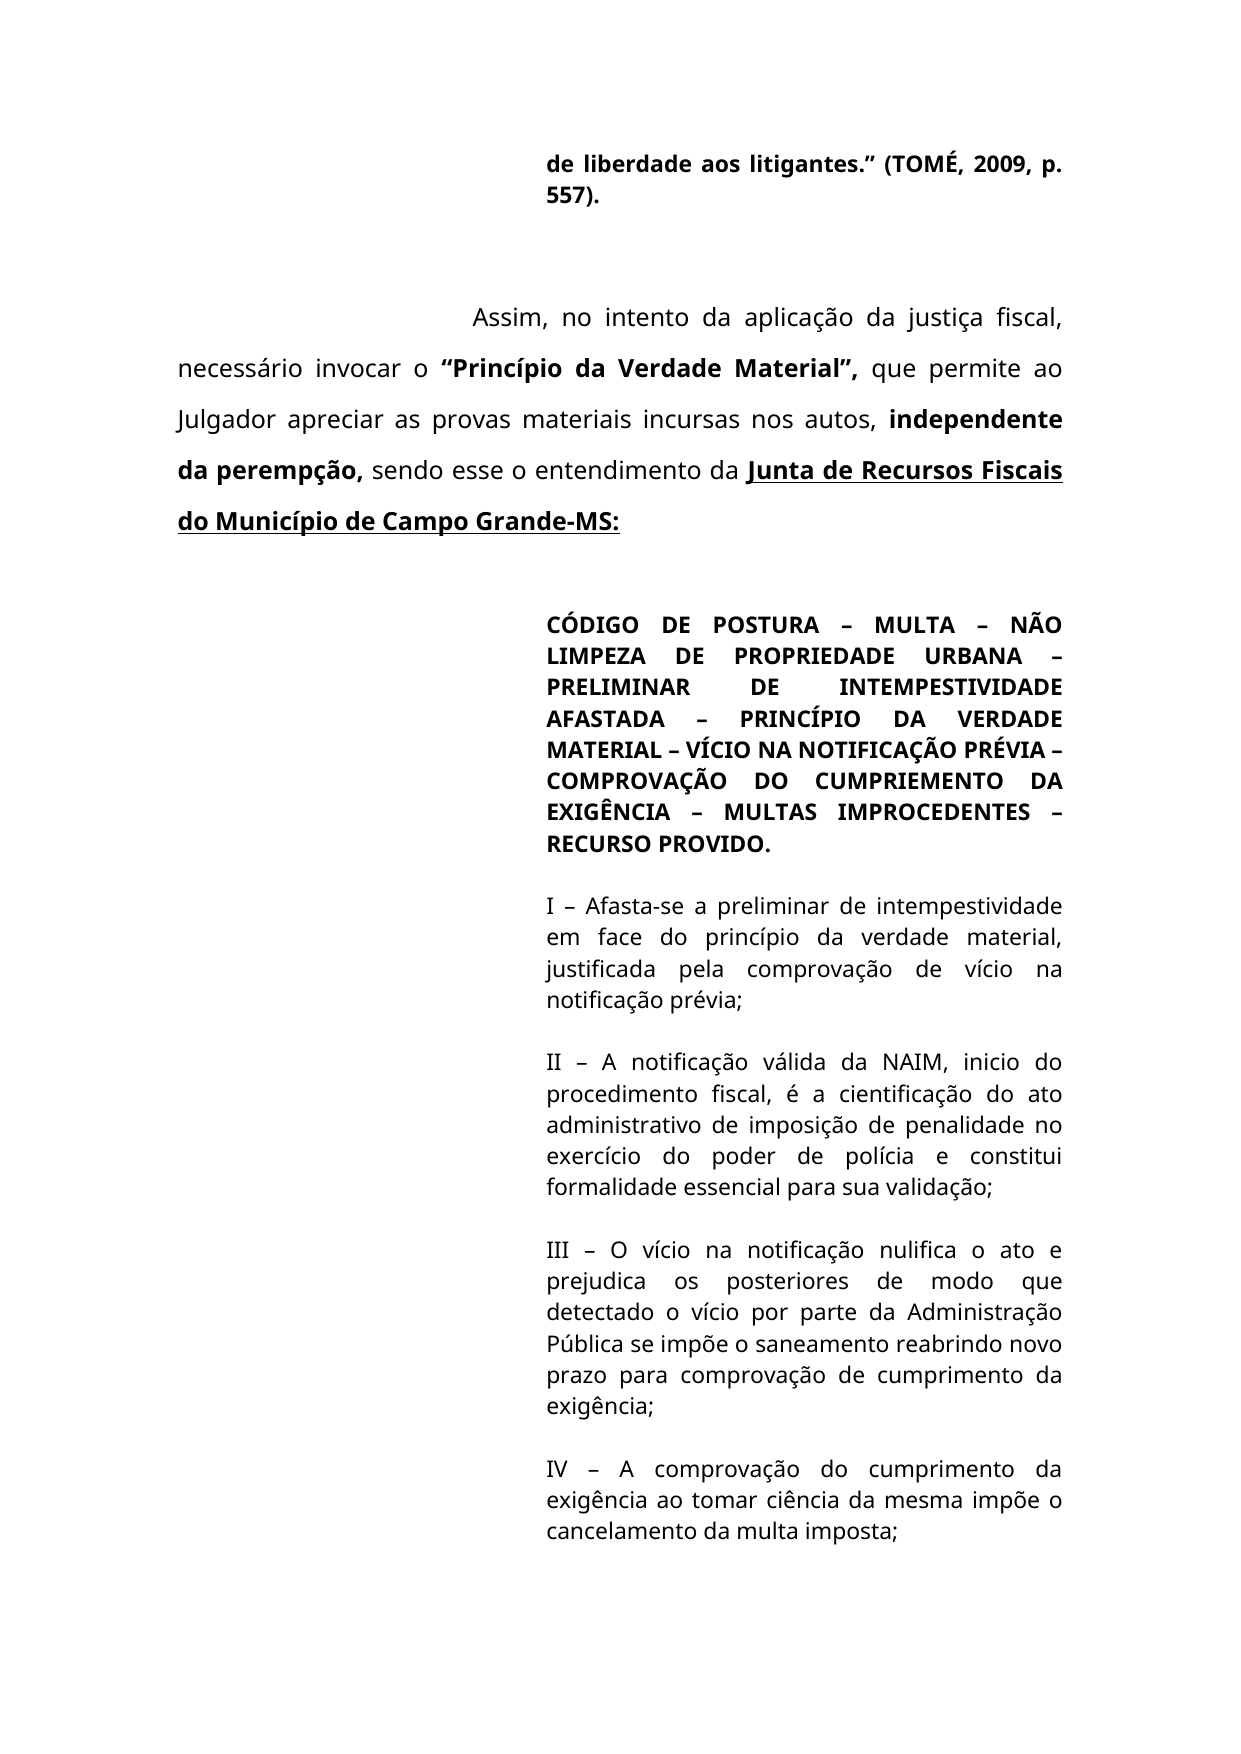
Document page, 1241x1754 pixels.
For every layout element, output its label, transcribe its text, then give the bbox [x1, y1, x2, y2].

text Assim, no intento da aplicação da justiça fiscal, necessário invocar o “Princípio da Verdade Material”, que permite ao Julgador apreciar as provas materiais incursas nos autos, independente da perempção, sendo esse o entendimento da Junta de Recursos Fiscais do Município de Campo Grande-MS: [177, 300, 1063, 538]
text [546, 148, 1063, 210]
text I – Afasta-se a preliminar de intempestividade em face do princípio da verdade material, justificada pela comprovação de vício na notificação prévia; [546, 890, 1063, 1015]
text II – A notificação válida da NAIM, inicio do procedimento fiscal, é a cientificação do ato administrativo de imposição de penalidade no exercício do poder de polícia e constitui formalidade essencial para sua validação; [546, 1046, 1063, 1202]
text IV – A comprovação do cumprimento da exigência ao tomar ciência da mesma impõe o cancelamento da multa imposta; [546, 1452, 1063, 1546]
text CÓDIGO DE POSTURA – MULTA – NÃO LIMPEZA DE PROPRIEDADE URBANA – PRELIMINAR DE INTEMPESTIVIDADE AFASTADA – PRINCÍPIO DA VERDADE MATERIAL – VÍCIO NA NOTIFICAÇÃO PRÉVIA – COMPROVAÇÃO DO CUMPRIEMENTO DA EXIGÊNCIA – MULTAS IMPROCEDENTES – RECURSO PROVIDO. [546, 609, 1063, 859]
text III – O vício na notificação nulifica o ato e prejudica os posteriores de modo que detectado o vício por parte da Administração Pública se impõe o saneamento reabrindo novo prazo para comprovação de cumprimento da exigência; [546, 1234, 1063, 1421]
